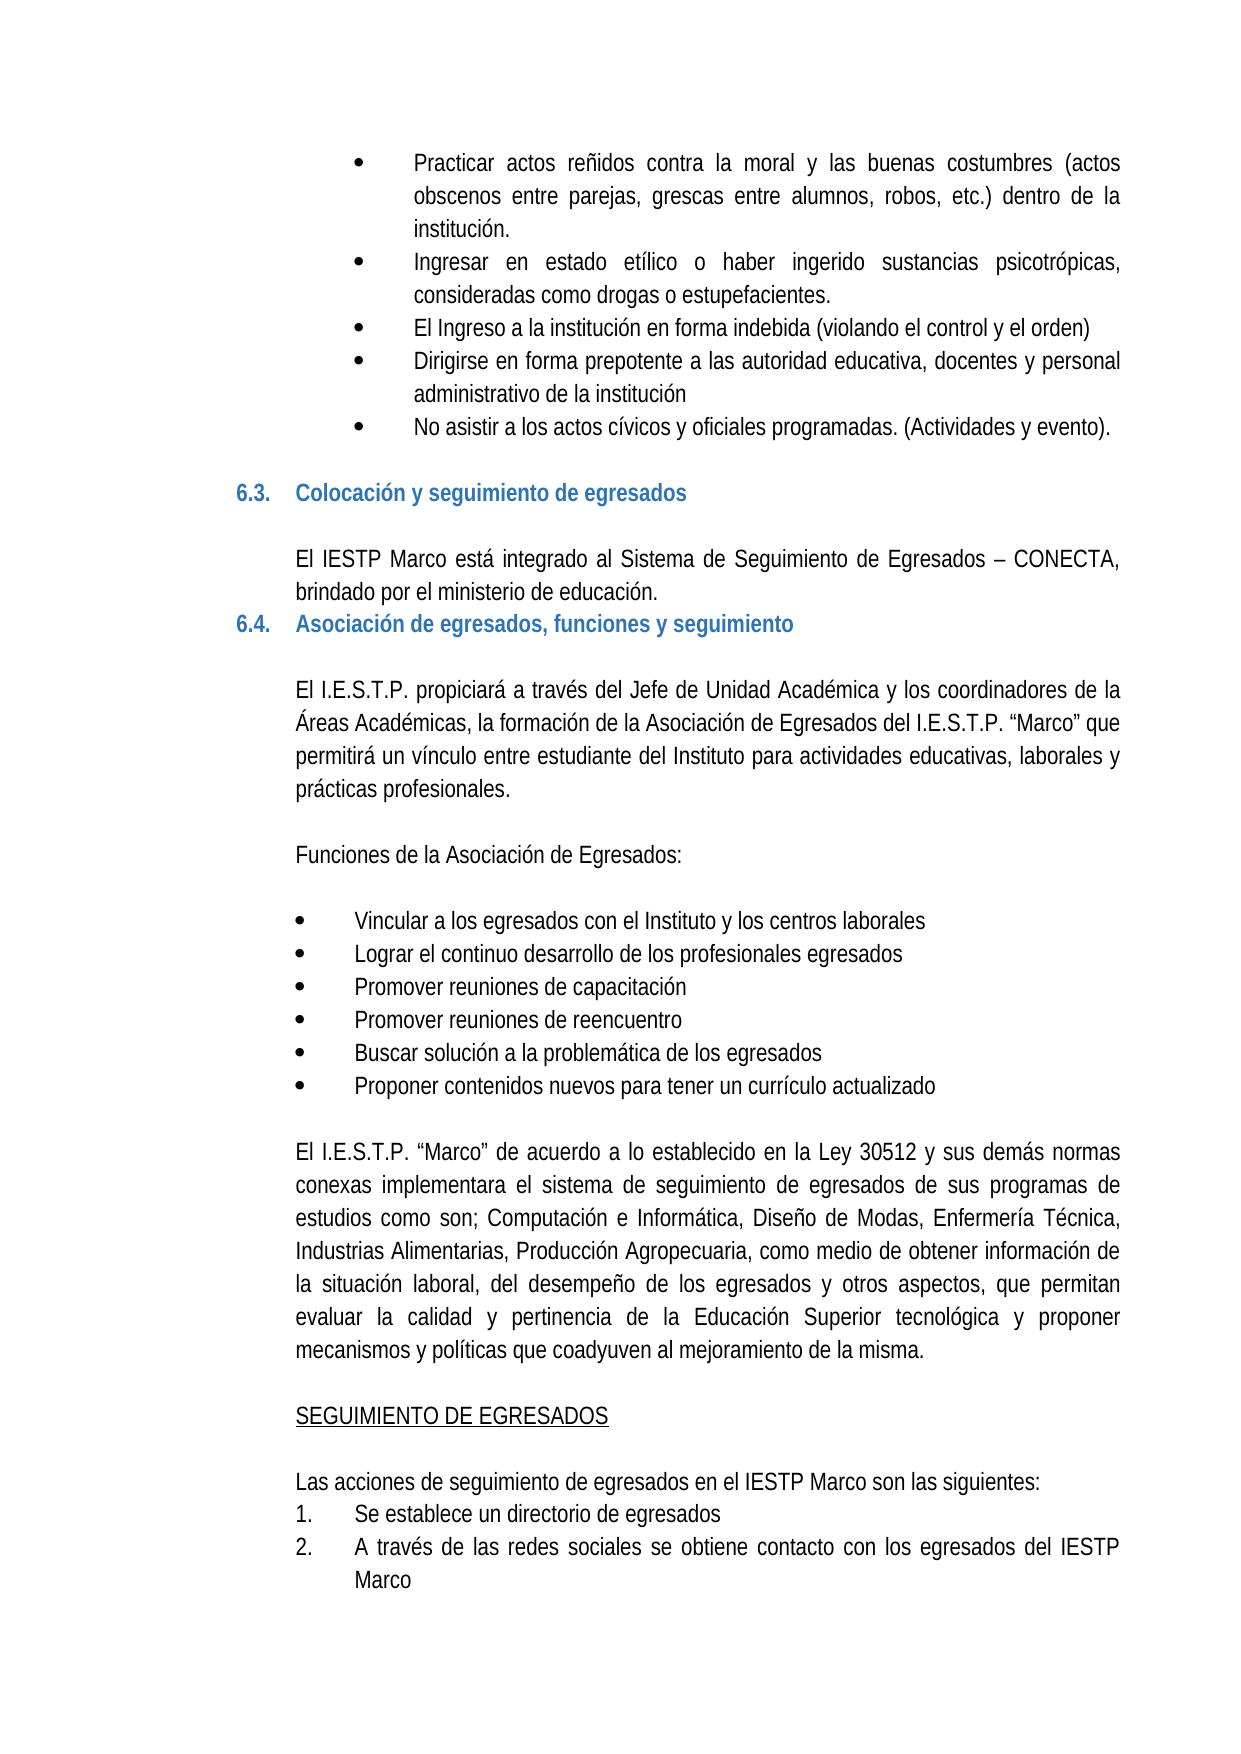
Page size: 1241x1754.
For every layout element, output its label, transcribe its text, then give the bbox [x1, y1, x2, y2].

list Lograr el continuo desarrollo de los profesionales egresados [295, 939, 1122, 968]
list Promover reuniones de reencuentro [295, 1005, 1122, 1034]
list Ingresar en estado etílico o haber ingerido sustancias psicotrópicas, consideradas como drogas o estupefacientes. [354, 247, 1122, 308]
list SEGUIMIENTO DE EGRESADOS [295, 1401, 1122, 1429]
list El I.E.S.T.P. “Marco” de acuerdo a lo establecido en la Ley 30512 y sus demás normas conexas implementara el sistema de seguimiento de egresados de sus programas de estudios como son; Computación e Informática, Diseño de Modas, Enfermería Técnica, Industrias Alimentarias, Producción Agropecuaria, como medio de obtener información de la situación laboral, del desempeño de los egresados y otros aspectos, que permitan evaluar la calidad y pertinencia de la Educación Superior tecnológica y proponer mecanismos y políticas que coadyuven al mejoramiento de la misma. [295, 1137, 1122, 1363]
list No asistir a los actos cívicos y oficiales programadas. (Actividades y evento). [354, 412, 1122, 441]
list Proponer contenidos nuevos para tener un currículo actualizado [295, 1071, 1122, 1100]
list El IESTP Marco está integrado al Sistema de Seguimiento de Egresados – CONECTA, brindado por el ministerio de educación. [295, 544, 1122, 605]
list Las acciones de seguimiento de egresados en el IESTP Marco son las siguientes: [295, 1467, 1122, 1495]
list El Ingreso a la institución en forma indebida (violando el control y el orden) [354, 313, 1122, 341]
list Asociación de egresados, funciones y seguimiento [236, 609, 1122, 638]
list 1. Se establece un directorio de egresados [295, 1499, 1122, 1528]
list Vincular a los egresados con el Instituto y los centros laborales [295, 906, 1122, 934]
list 2. A través de las redes sociales se obtiene contacto con los egresados del IESTP Marco [295, 1532, 1122, 1594]
list El I.E.S.T.P. propiciará a través del Jefe de Unidad Académica y los coordinadores de la Áreas Académicas, la formación de la Asociación de Egresados del I.E.S.T.P. “Marco” que permitirá un vínculo entre estudiante del Instituto para actividades educativas, laborales y prácticas profesionales. [295, 675, 1122, 803]
list Colocación y seguimiento de egresados [236, 478, 1122, 506]
list Funciones de la Asociación de Egresados: [295, 840, 1122, 868]
list Dirigirse en forma prepotente a las autoridad educativa, docentes y personal administrativo de la institución [354, 346, 1122, 407]
list Practicar actos reñidos contra la moral y las buenas costumbres (actos obscenos entre parejas, grescas entre alumnos, robos, etc.) dentro de la institución. [354, 148, 1122, 242]
list Promover reuniones de capacitación [295, 972, 1122, 1001]
list Buscar solución a la problemática de los egresados [295, 1038, 1122, 1067]
